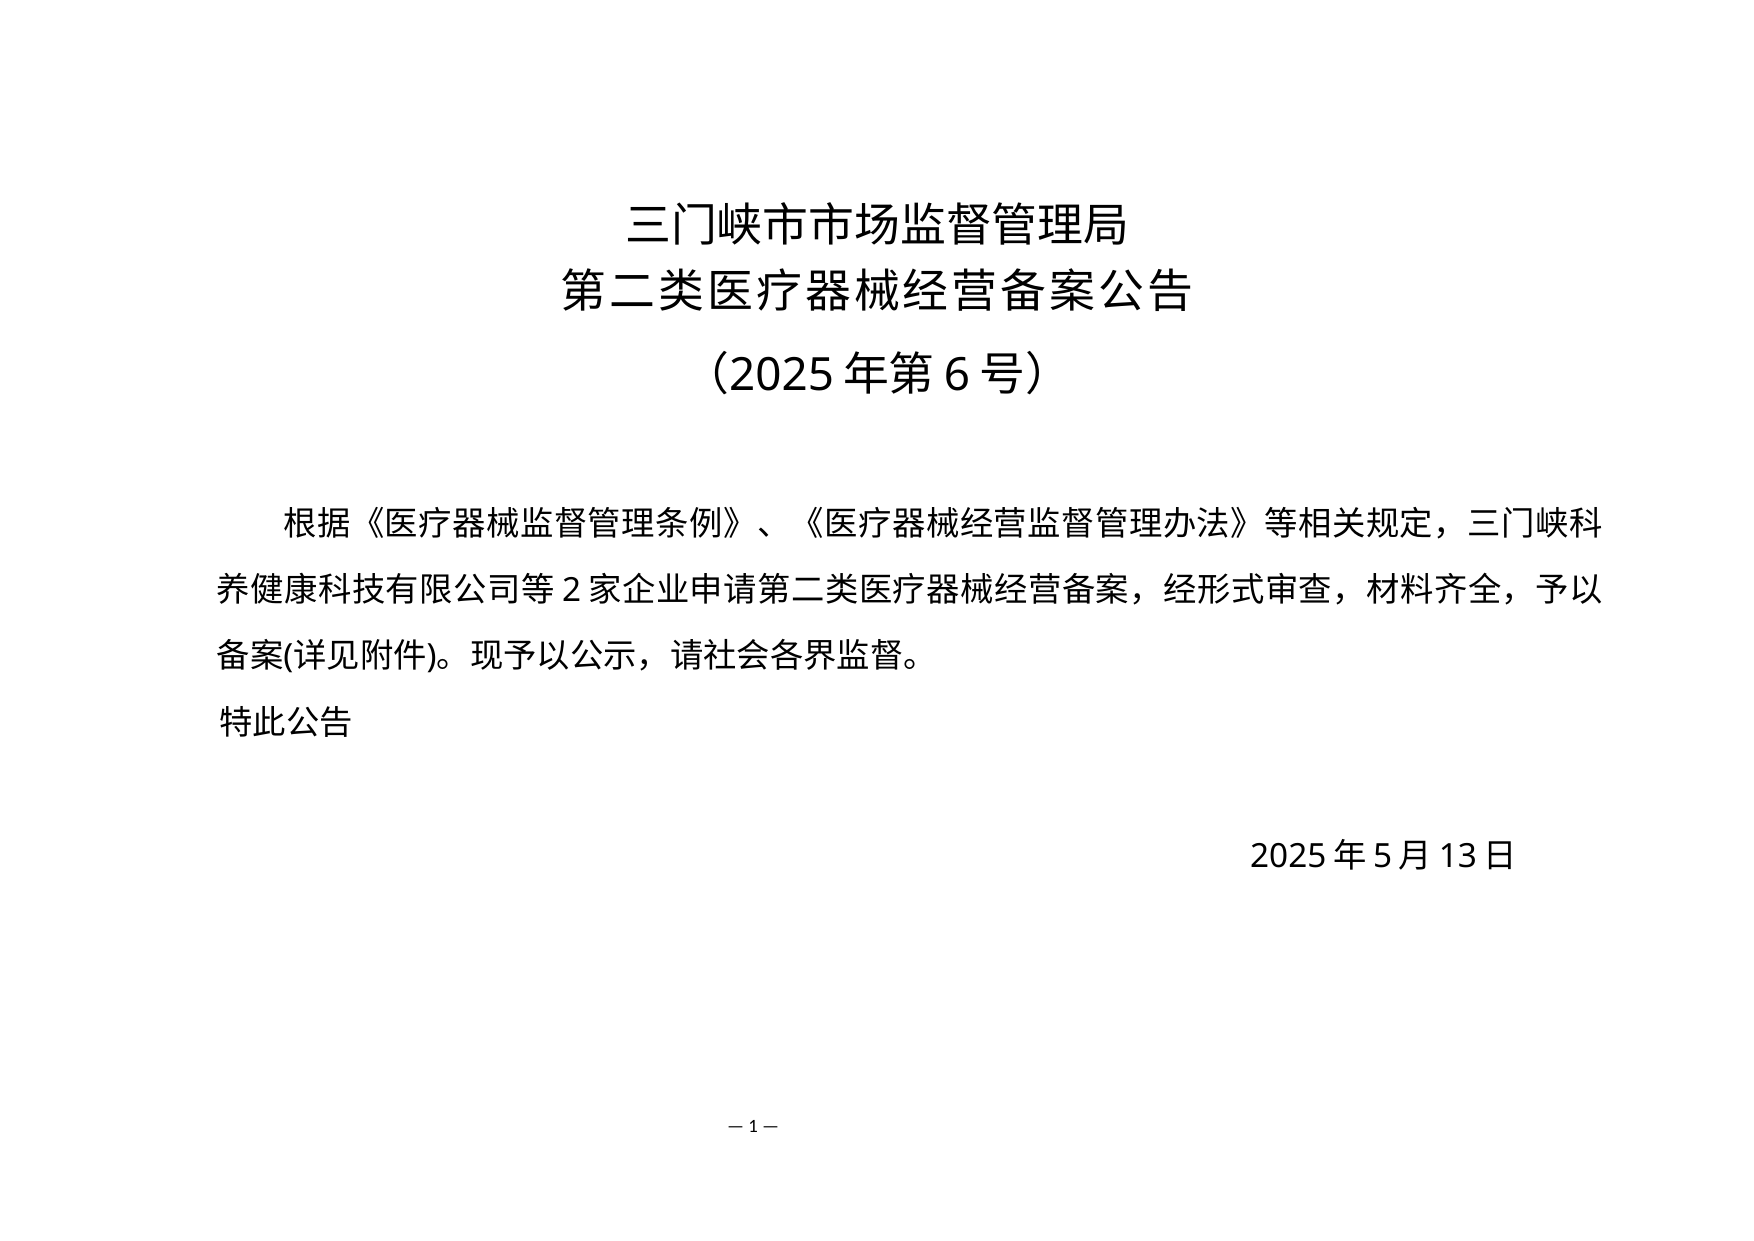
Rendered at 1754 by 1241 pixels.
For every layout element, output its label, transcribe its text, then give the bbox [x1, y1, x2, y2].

text 特此公告 [150, 687, 1604, 753]
text 第二类医疗器械经营备案公告 [150, 254, 1604, 321]
text 根据《医疗器械监督管理条例》、《医疗器械经营监督管理办法》等相关规定，三门峡科养健康科技有限公司等2家企业申请第二类医疗器械经营备案，经形式审查，材料齐全，予以备案(详见附件)。现予以公示，请社会各界监督。 [216, 487, 1604, 687]
text 三门峡市市场监督管理局 [150, 188, 1604, 254]
text 2025年5月13日 [150, 819, 1604, 886]
text （2025年第6号） [150, 321, 1604, 421]
